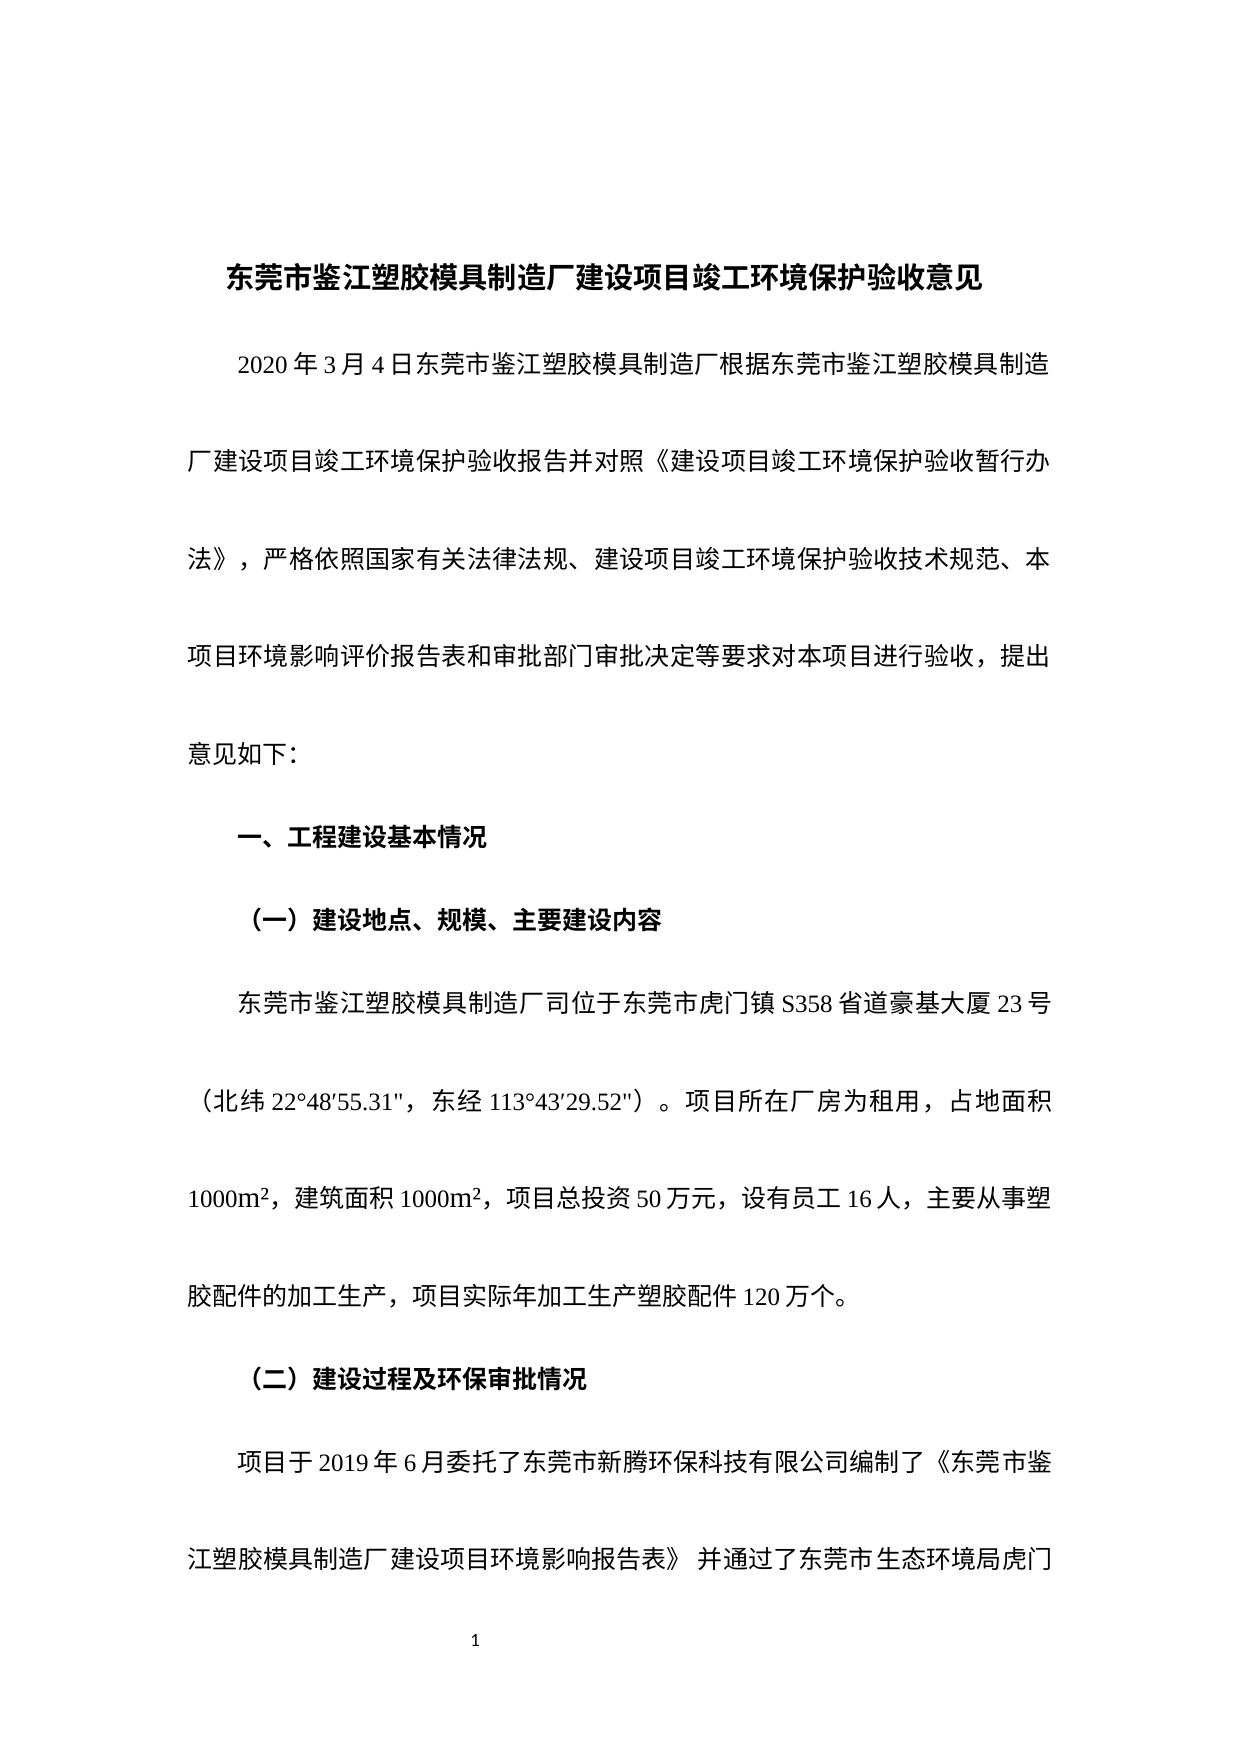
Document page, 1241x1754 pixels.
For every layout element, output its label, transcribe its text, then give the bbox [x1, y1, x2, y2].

text （二）建设过程及环保审批情况 [187, 1345, 1053, 1410]
text （一）建设地点、规模、主要建设内容 [187, 886, 1053, 951]
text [187, 1428, 1053, 1591]
text 一、工程建设基本情况 [187, 803, 1053, 868]
text 2020年3月4日东莞市鉴江塑胶模具制造厂根据东莞市鉴江塑胶模具制造厂建设项目竣工环境保护验收报告并对照《建设项目竣工环境保护验收暂行办法》，严格依照国家有关法律法规、建设项目竣工环境保护验收技术规范、本项目环境影响评价报告表和审批部门审批决定等要求对本项目进行验收，提出意见如下： [187, 330, 1053, 785]
text 东莞市鉴江塑胶模具制造厂建设项目竣工环境保护验收意见 [225, 244, 1053, 309]
text 东莞市鉴江塑胶模具制造厂司位于东莞市虎门镇S358省道豪基大厦23号（北纬22°48′55.31"，东经113°43′29.52"）。项目所在厂房为租用，占地面积1000m²，建筑面积1000m²，项目总投资50万元，设有员工16人，主要从事塑胶配件的加工生产，项目实际年加工生产塑胶配件120万个。 [187, 969, 1053, 1327]
